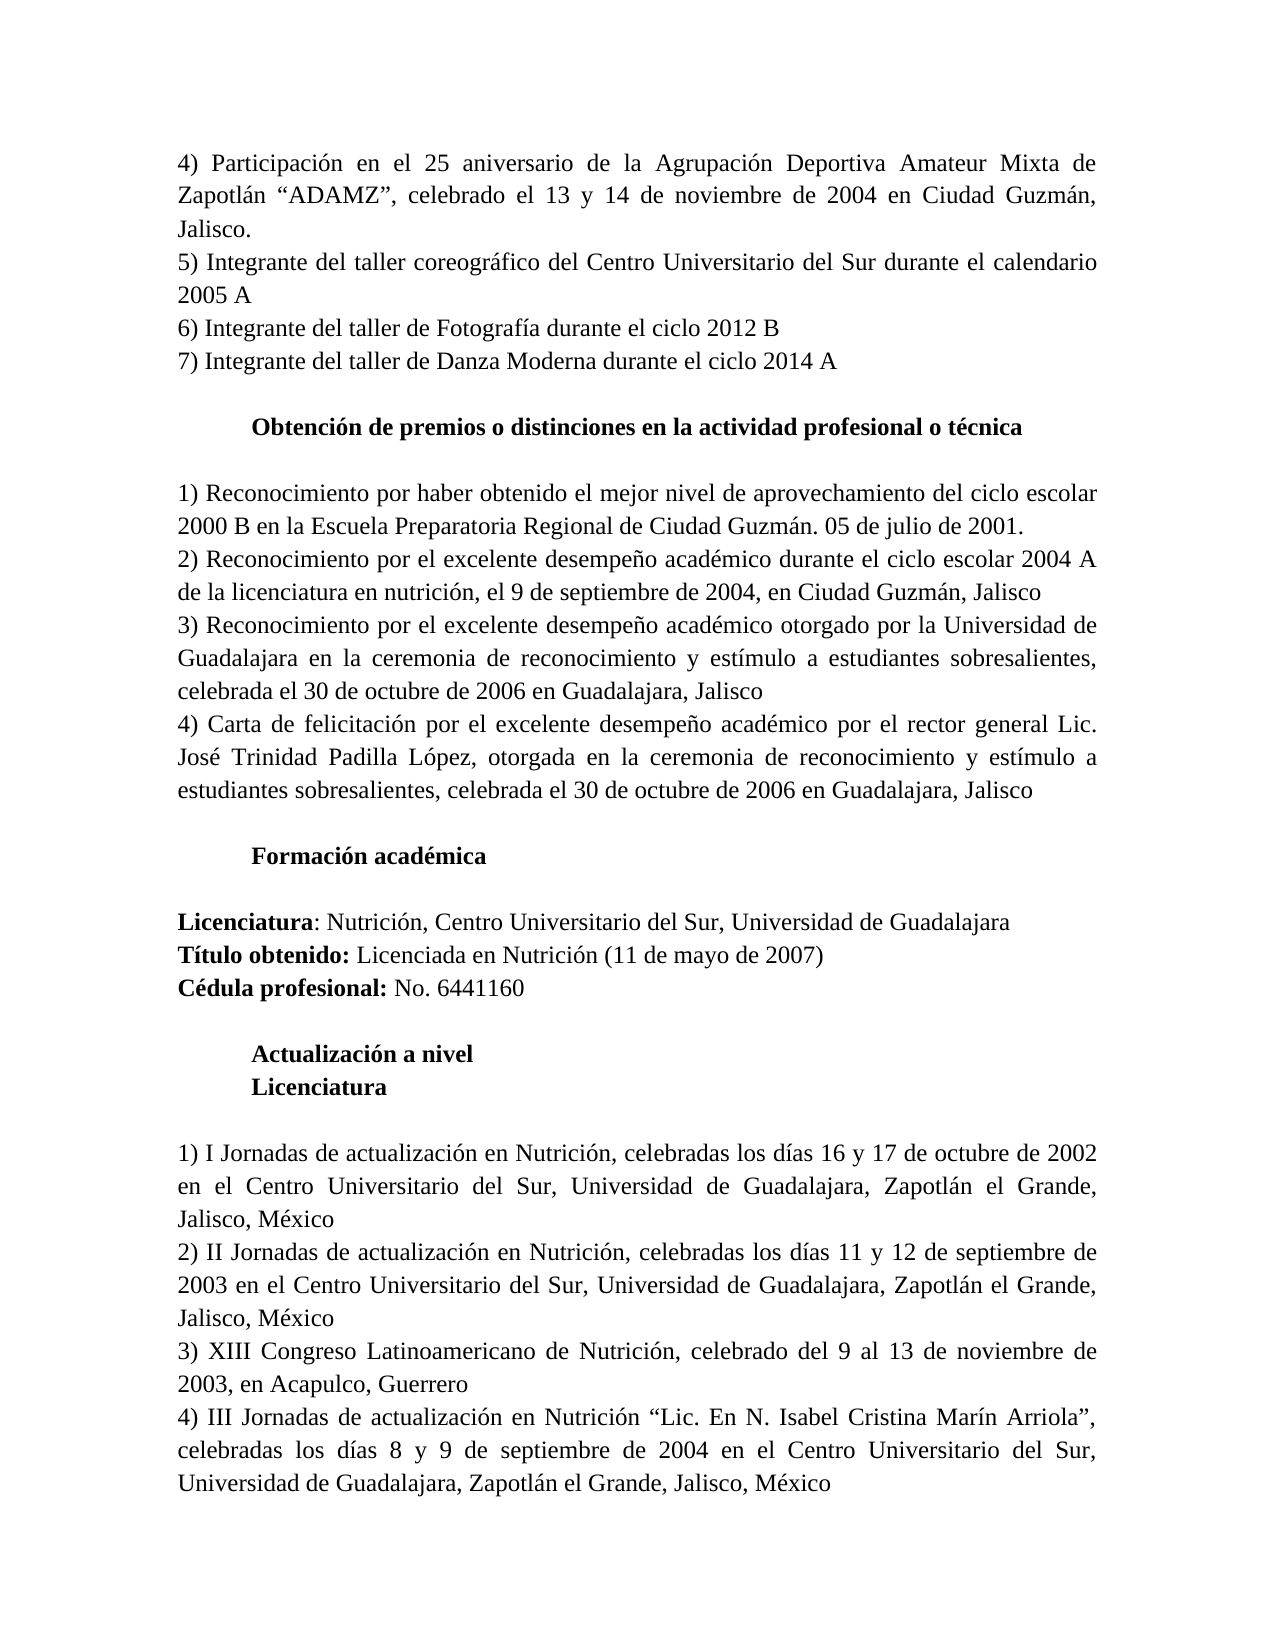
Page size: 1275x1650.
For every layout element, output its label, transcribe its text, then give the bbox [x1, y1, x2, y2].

text Licenciatura [177, 1072, 1098, 1101]
text Título obtenido: Licenciada en Nutrición (11 de mayo de 2007) [177, 940, 1098, 969]
text 1) I Jornadas de actualización en Nutrición, celebradas los días 16 y 17 de octubre de 2002 en el Centro Universitario del Sur, Universidad de Guadalajara, Zapotlán el Grande, Jalisco, México [177, 1138, 1098, 1233]
text 6) Integrante del taller de Fotografía durante el ciclo 2012 B [177, 313, 1098, 341]
text 2) II Jornadas de actualización en Nutrición, celebradas los días 11 y 12 de septiembre de 2003 en el Centro Universitario del Sur, Universidad de Guadalajara, Zapotlán el Grande, Jalisco, México [177, 1237, 1098, 1332]
text Licenciatura: Nutrición, Centro Universitario del Sur, Universidad de Guadalajara [177, 907, 1098, 936]
text 4) Carta de felicitación por el excelente desempeño académico por el rector general Lic. José Trinidad Padilla López, otorgada en la ceremonia de reconocimiento y estímulo a estudiantes sobresalientes, celebrada el 30 de octubre de 2006 en Guadalajara, Jalisco [177, 709, 1098, 804]
text 3) XIII Congreso Latinoamericano de Nutrición, celebrado del 9 al 13 de noviembre de 2003, en Acapulco, Guerrero [177, 1336, 1098, 1398]
text 7) Integrante del taller de Danza Moderna durante el ciclo 2014 A [177, 346, 1098, 374]
text Cédula profesional: No. 6441160 [177, 973, 1098, 1002]
text 2) Reconocimiento por el excelente desempeño académico durante el ciclo escolar 2004 A de la licenciatura en nutrición, el 9 de septiembre de 2004, en Ciudad Guzmán, Jalisco [177, 544, 1098, 606]
text Obtención de premios o distinciones en la actividad profesional o técnica [177, 412, 1098, 441]
text 1) Reconocimiento por haber obtenido el mejor nivel de aprovechamiento del ciclo escolar 2000 B en la Escuela Preparatoria Regional de Ciudad Guzmán. 05 de julio de 2001. [177, 478, 1098, 539]
text 3) Reconocimiento por el excelente desempeño académico otorgado por la Universidad de Guadalajara en la ceremonia de reconocimiento y estímulo a estudiantes sobresalientes, celebrada el 30 de octubre de 2006 en Guadalajara, Jalisco [177, 610, 1098, 705]
text 4) III Jornadas de actualización en Nutrición “Lic. En N. Isabel Cristina Marín Arriola”, celebradas los días 8 y 9 de septiembre de 2004 en el Centro Universitario del Sur, Universidad de Guadalajara, Zapotlán el Grande, Jalisco, México [177, 1402, 1098, 1497]
text Actualización a nivel [177, 1039, 1098, 1068]
text 5) Integrante del taller coreográfico del Centro Universitario del Sur durante el calendario 2005 A [177, 247, 1098, 308]
text Formación académica [177, 841, 1098, 870]
text 4) Participación en el 25 aniversario de la Agrupación Deportiva Amateur Mixta de Zapotlán “ADAMZ”, celebrado el 13 y 14 de noviembre de 2004 en Ciudad Guzmán, Jalisco. [177, 148, 1098, 242]
